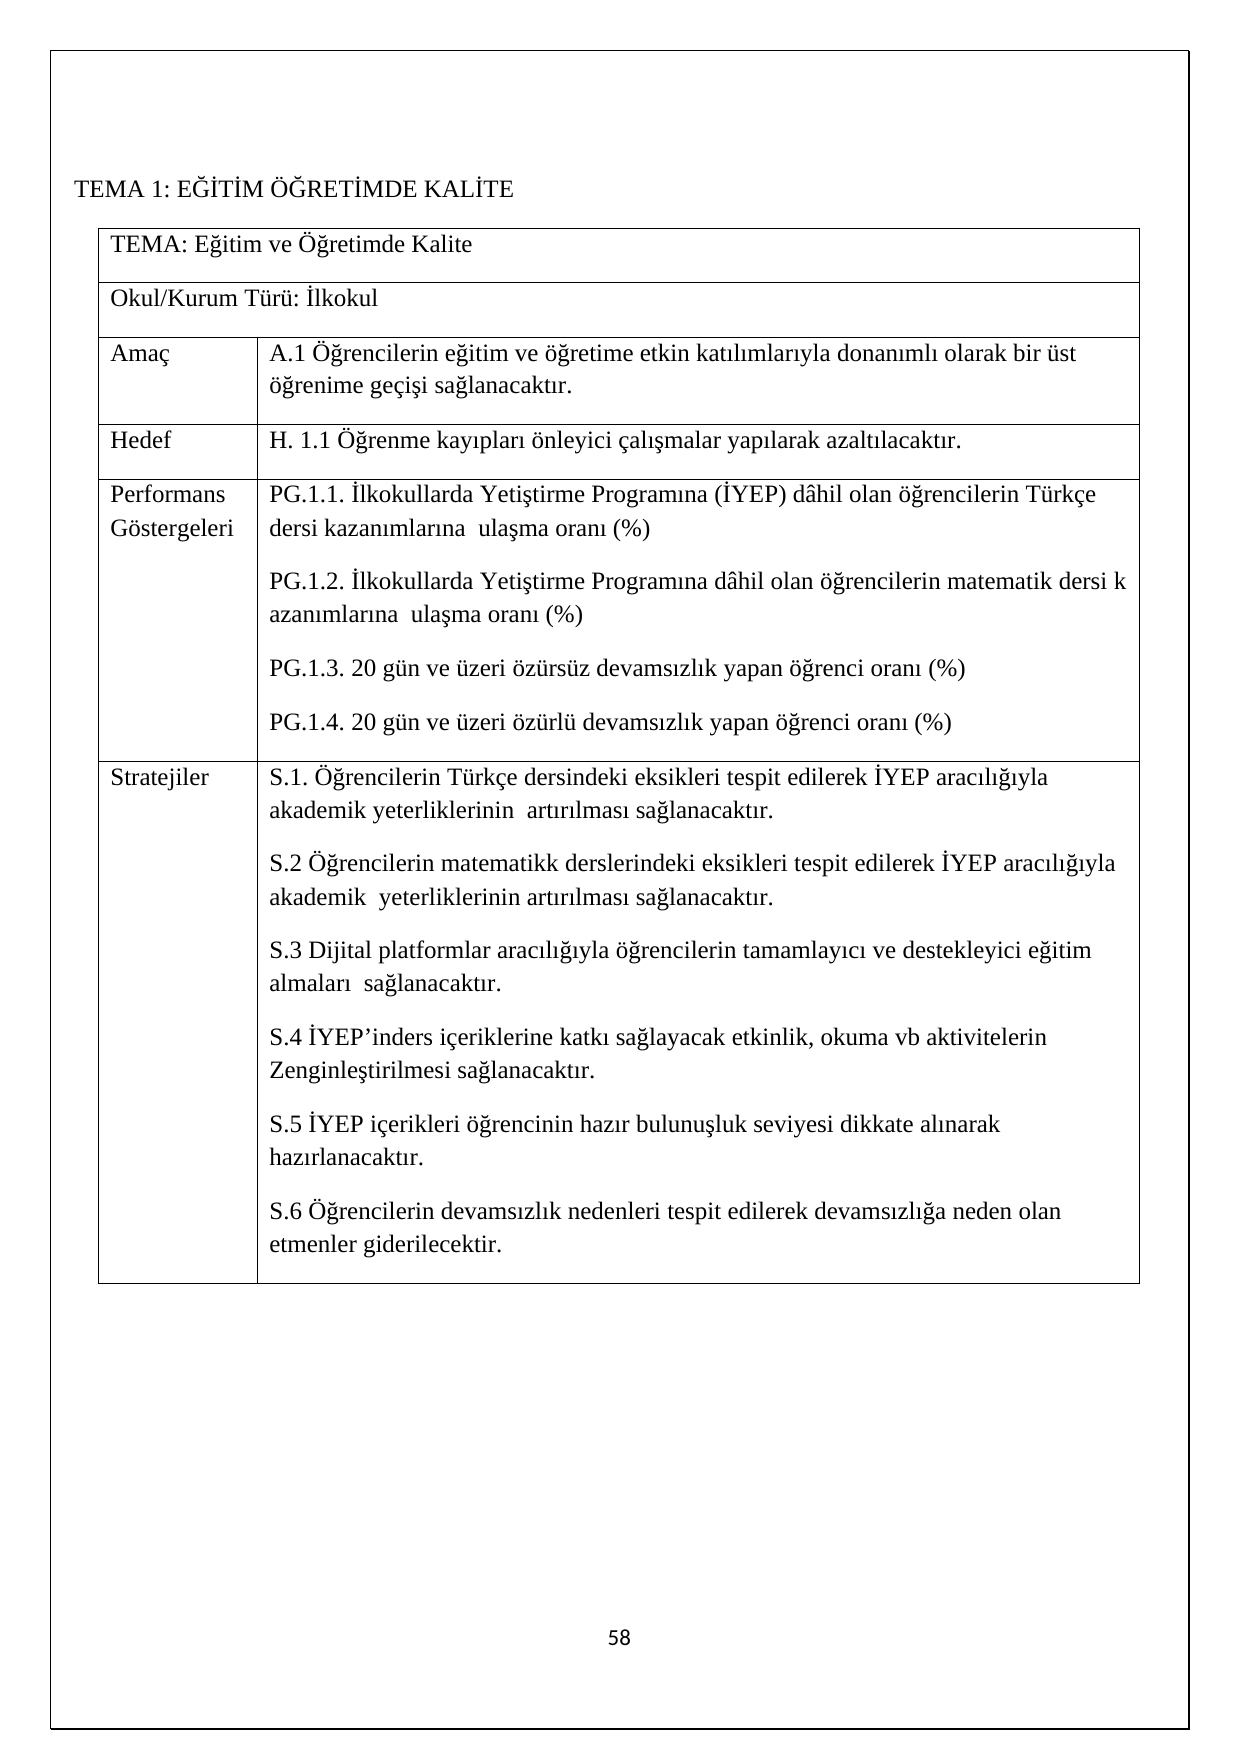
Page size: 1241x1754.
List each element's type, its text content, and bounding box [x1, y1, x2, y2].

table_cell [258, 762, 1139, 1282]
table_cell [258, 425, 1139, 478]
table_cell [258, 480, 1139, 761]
text TEMA 1: EĞİTİM ÖĞRETİMDE KALİTE [74, 174, 1164, 202]
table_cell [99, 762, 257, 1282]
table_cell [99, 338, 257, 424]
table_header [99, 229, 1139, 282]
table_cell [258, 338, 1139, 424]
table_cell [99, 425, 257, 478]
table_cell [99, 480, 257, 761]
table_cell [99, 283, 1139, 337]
